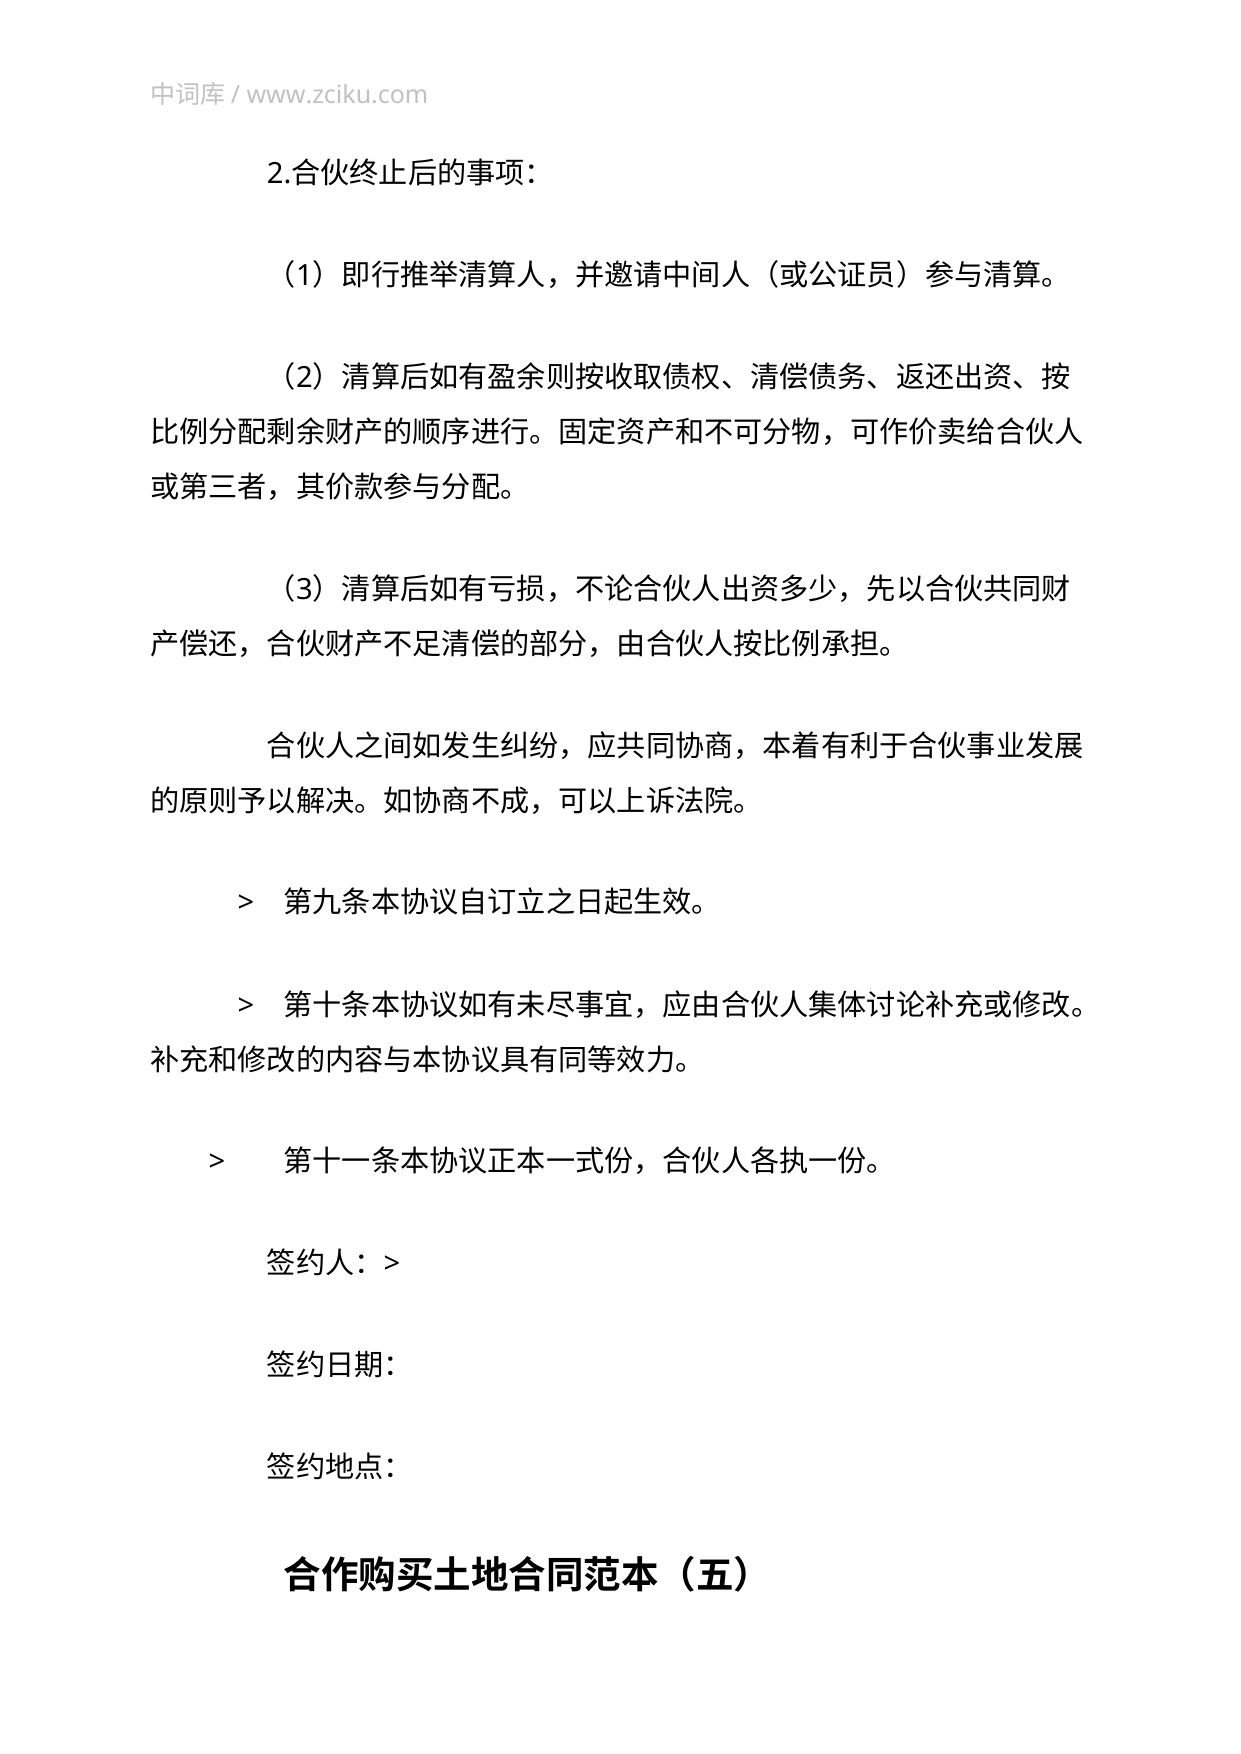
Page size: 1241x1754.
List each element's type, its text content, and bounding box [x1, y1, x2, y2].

text 合伙人之间如发生纠纷，应共同协商，本着有利于合伙事业发展的原则予以解决。如协商不成，可以上诉法院。 [150, 722, 1090, 819]
text 合作购买土地合同范本（五） [150, 1545, 1090, 1599]
text > 第十条本协议如有未尽事宜，应由合伙人集体讨论补充或修改。补充和修改的内容与本协议具有同等效力。 [150, 981, 1090, 1078]
text > 第九条本协议自订立之日起生效。 [150, 879, 1090, 921]
text 签约人：> [150, 1240, 1090, 1282]
text 签约日期： [150, 1342, 1090, 1384]
text （1）即行推举清算人，并邀请中间人（或公证员）参与清算。 [150, 252, 1090, 294]
text > 第十一条本协议正本一式份，合伙人各执一份。 [150, 1138, 1090, 1180]
text （2）清算后如有盈余则按收取债权、清偿债务、返还出资、按比例分配剩余财产的顺序进行。固定资产和不可分物，可作价卖给合伙人或第三者，其价款参与分配。 [150, 354, 1090, 506]
text （3）清算后如有亏损，不论合伙人出资多少，先以合伙共同财产偿还，合伙财产不足清偿的部分，由合伙人按比例承担。 [150, 566, 1090, 663]
text 签约地点： [150, 1443, 1090, 1486]
text 2.合伙终止后的事项： [150, 150, 1090, 192]
